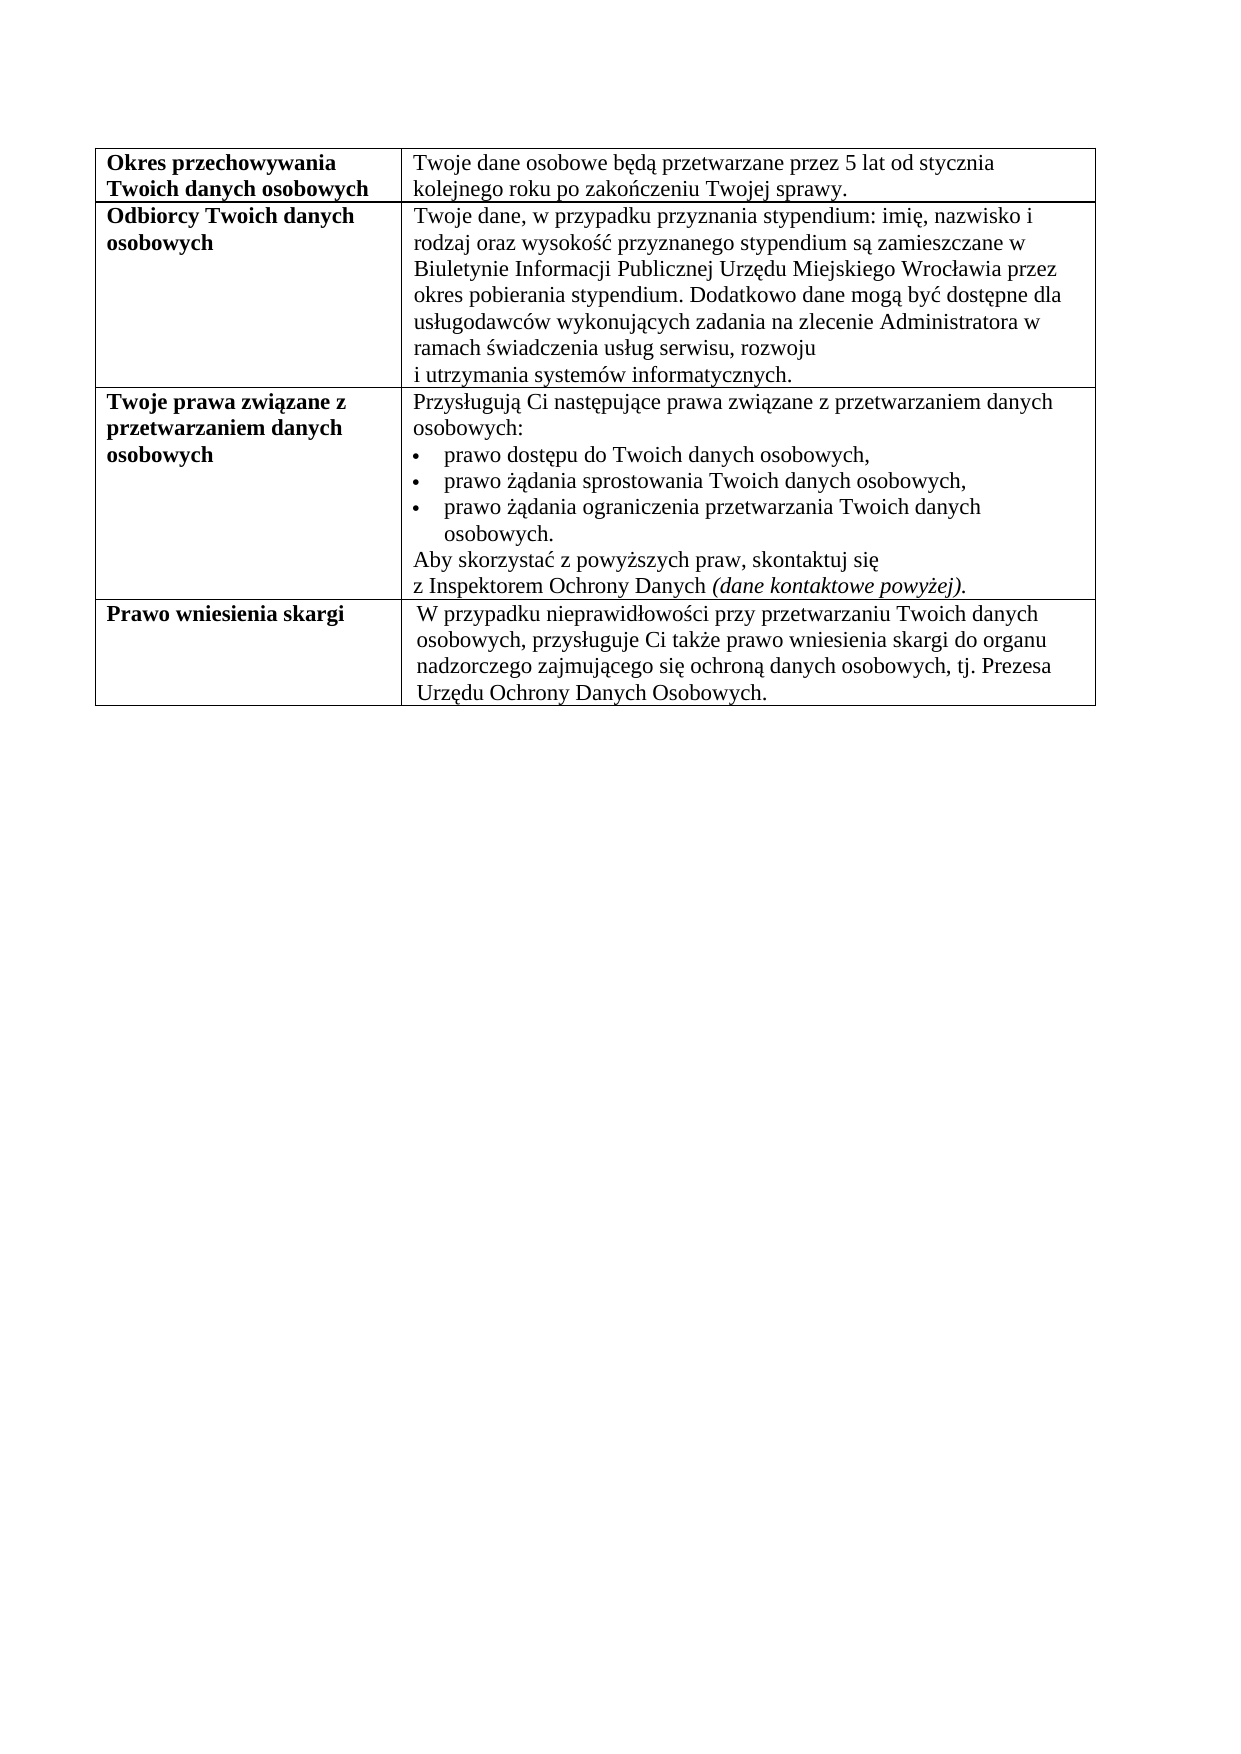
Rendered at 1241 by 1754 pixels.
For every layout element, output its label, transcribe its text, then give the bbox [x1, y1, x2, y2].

table_cell Przysługują Ci następujące prawa związane z przetwarzaniem danych osobowych: prawo dostępu do Twoich danych osobowych, prawo żądania sprostowania Twoich danych osobowych, prawo żądania ograniczenia przetwarzania Twoich danych osobowych. Aby skorzystać z powyższych praw, skontaktuj się z Inspektorem Ochrony Danych (dane kontaktowe powyżej). [402, 388, 1095, 599]
table_cell Prawo wniesienia skargi [96, 600, 401, 705]
table_cell Twoje dane osobowe będą przetwarzane przez 5 lat od stycznia kolejnego roku po zakończeniu Twojej sprawy. [402, 149, 1095, 201]
table_cell Twoje dane, w przypadku przyznania stypendium: imię, nazwisko i rodzaj oraz wysokość przyznanego stypendium są zamieszczane w Biuletynie Informacji Publicznej Urzędu Miejskiego Wrocławia przez okres pobierania stypendium. Dodatkowo dane mogą być dostępne dla usługodawców wykonujących zadania na zlecenie Administratora w ramach świadczenia usług serwisu, rozwoju i utrzymania systemów informatycznych. [402, 203, 1095, 387]
table_cell Twoje prawa związane z przetwarzaniem danych osobowych [96, 388, 401, 599]
table_cell Odbiorcy Twoich danych osobowych [96, 203, 401, 387]
table_cell Okres przechowywania Twoich danych osobowych [96, 149, 401, 201]
table_cell W przypadku nieprawidłowości przy przetwarzaniu Twoich danych osobowych, przysługuje Ci także prawo wniesienia skargi do organu nadzorczego zajmującego się ochroną danych osobowych, tj. Prezesa Urzędu Ochrony Danych Osobowych. [402, 600, 1095, 705]
